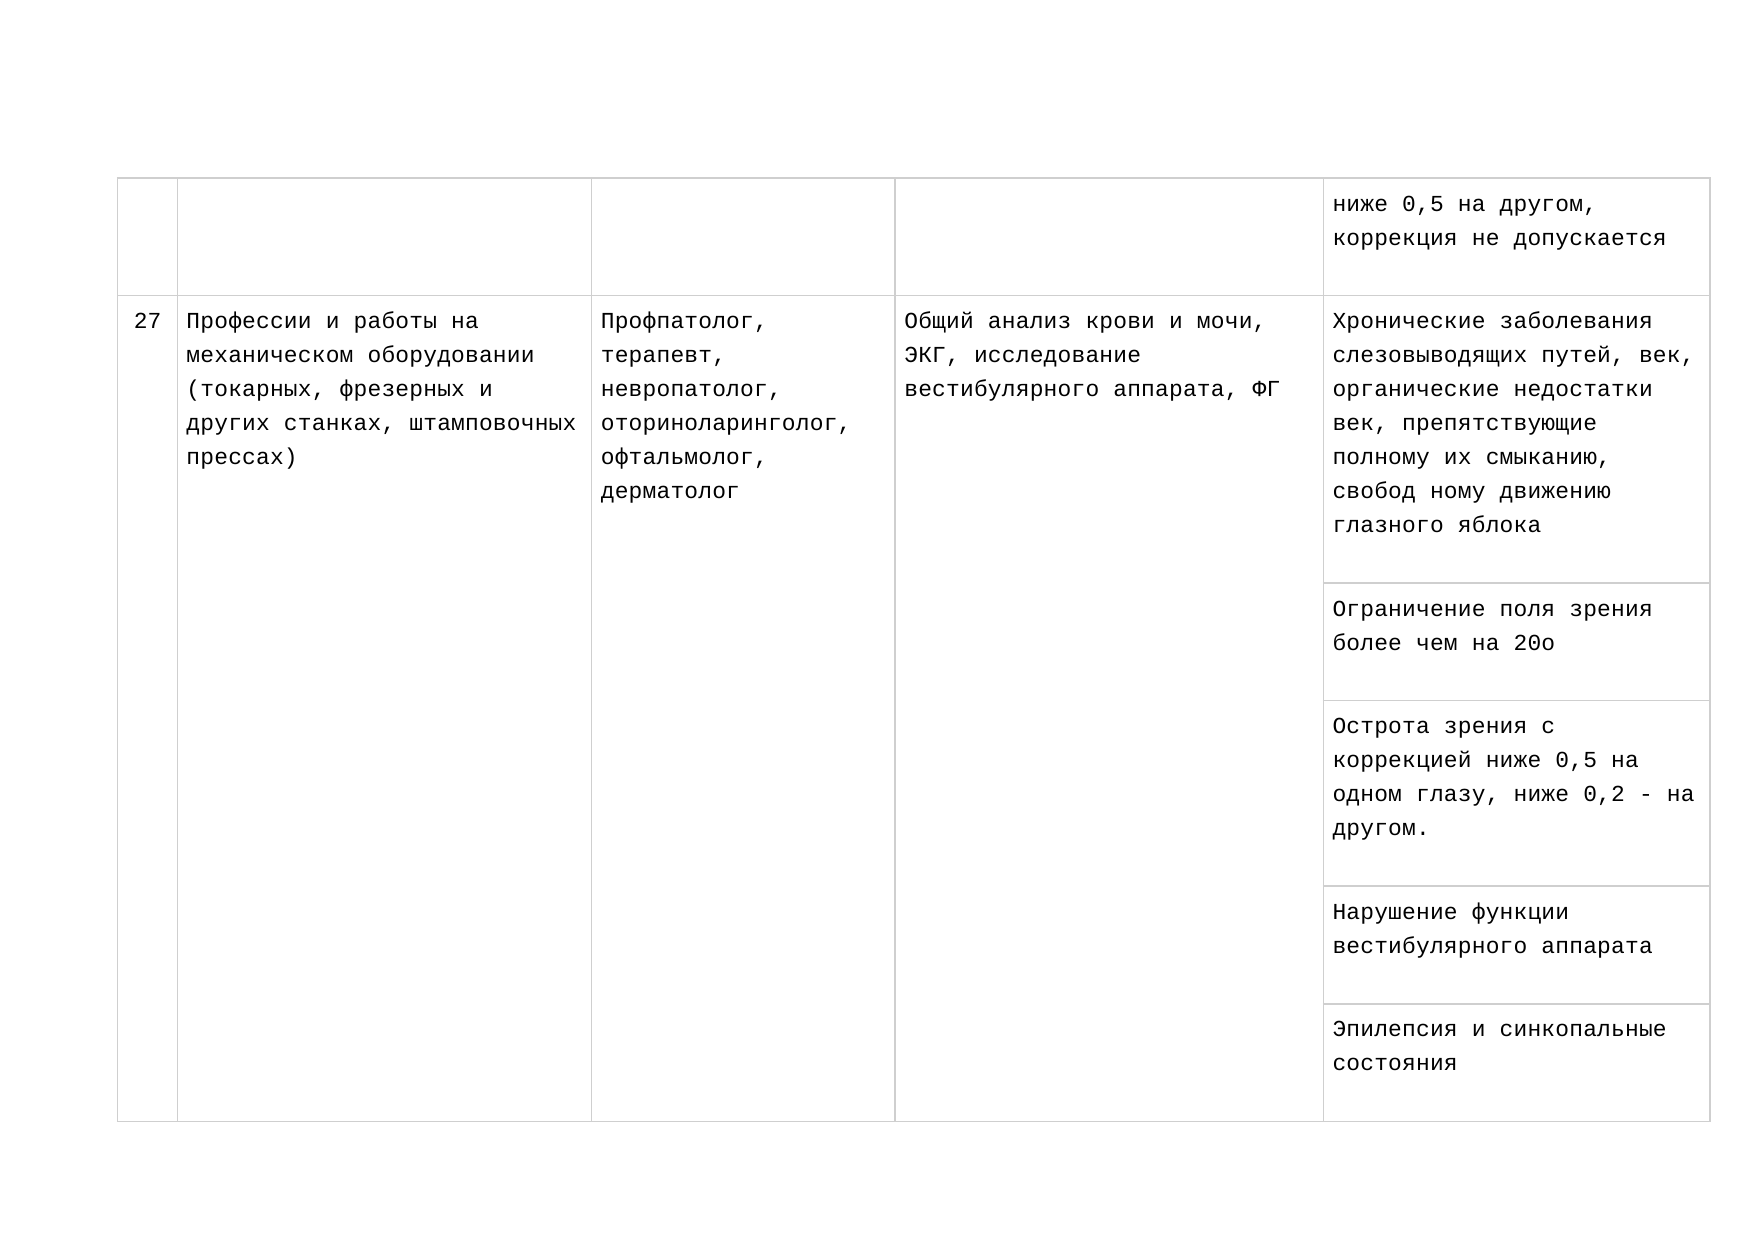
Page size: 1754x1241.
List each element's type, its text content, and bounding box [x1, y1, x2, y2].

table_cell Эпилепсия и синкопальные состояния [1324, 1005, 1709, 1121]
table_cell Профпатолог, терапевт, невропатолог, оториноларинголог, офтальмолог, дерматолог [592, 296, 894, 1121]
table_cell Ограничение поля зрения более чем на 20о [1324, 584, 1709, 700]
table_cell Хронические заболевания слезовыводящих путей, век, органические недостатки век, препятствующие полному их смыканию, свобод ному движению глазного яблока [1324, 296, 1709, 582]
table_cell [1324, 179, 1709, 295]
table_cell Общий анализ крови и мочи, ЭКГ, исследование вестибулярного аппарата, ФГ [896, 296, 1323, 1121]
table_cell Острота зрения с коррекцией ниже 0,5 на одном глазу, ниже 0,2 - на другом. [1324, 701, 1709, 885]
table_cell 27 [118, 296, 177, 1121]
table_cell Профессии и работы на механическом оборудовании (токарных, фрезерных и других станках, штамповочных прессах) [178, 296, 591, 1121]
table_cell Нарушение функции вестибулярного аппарата [1324, 887, 1709, 1003]
